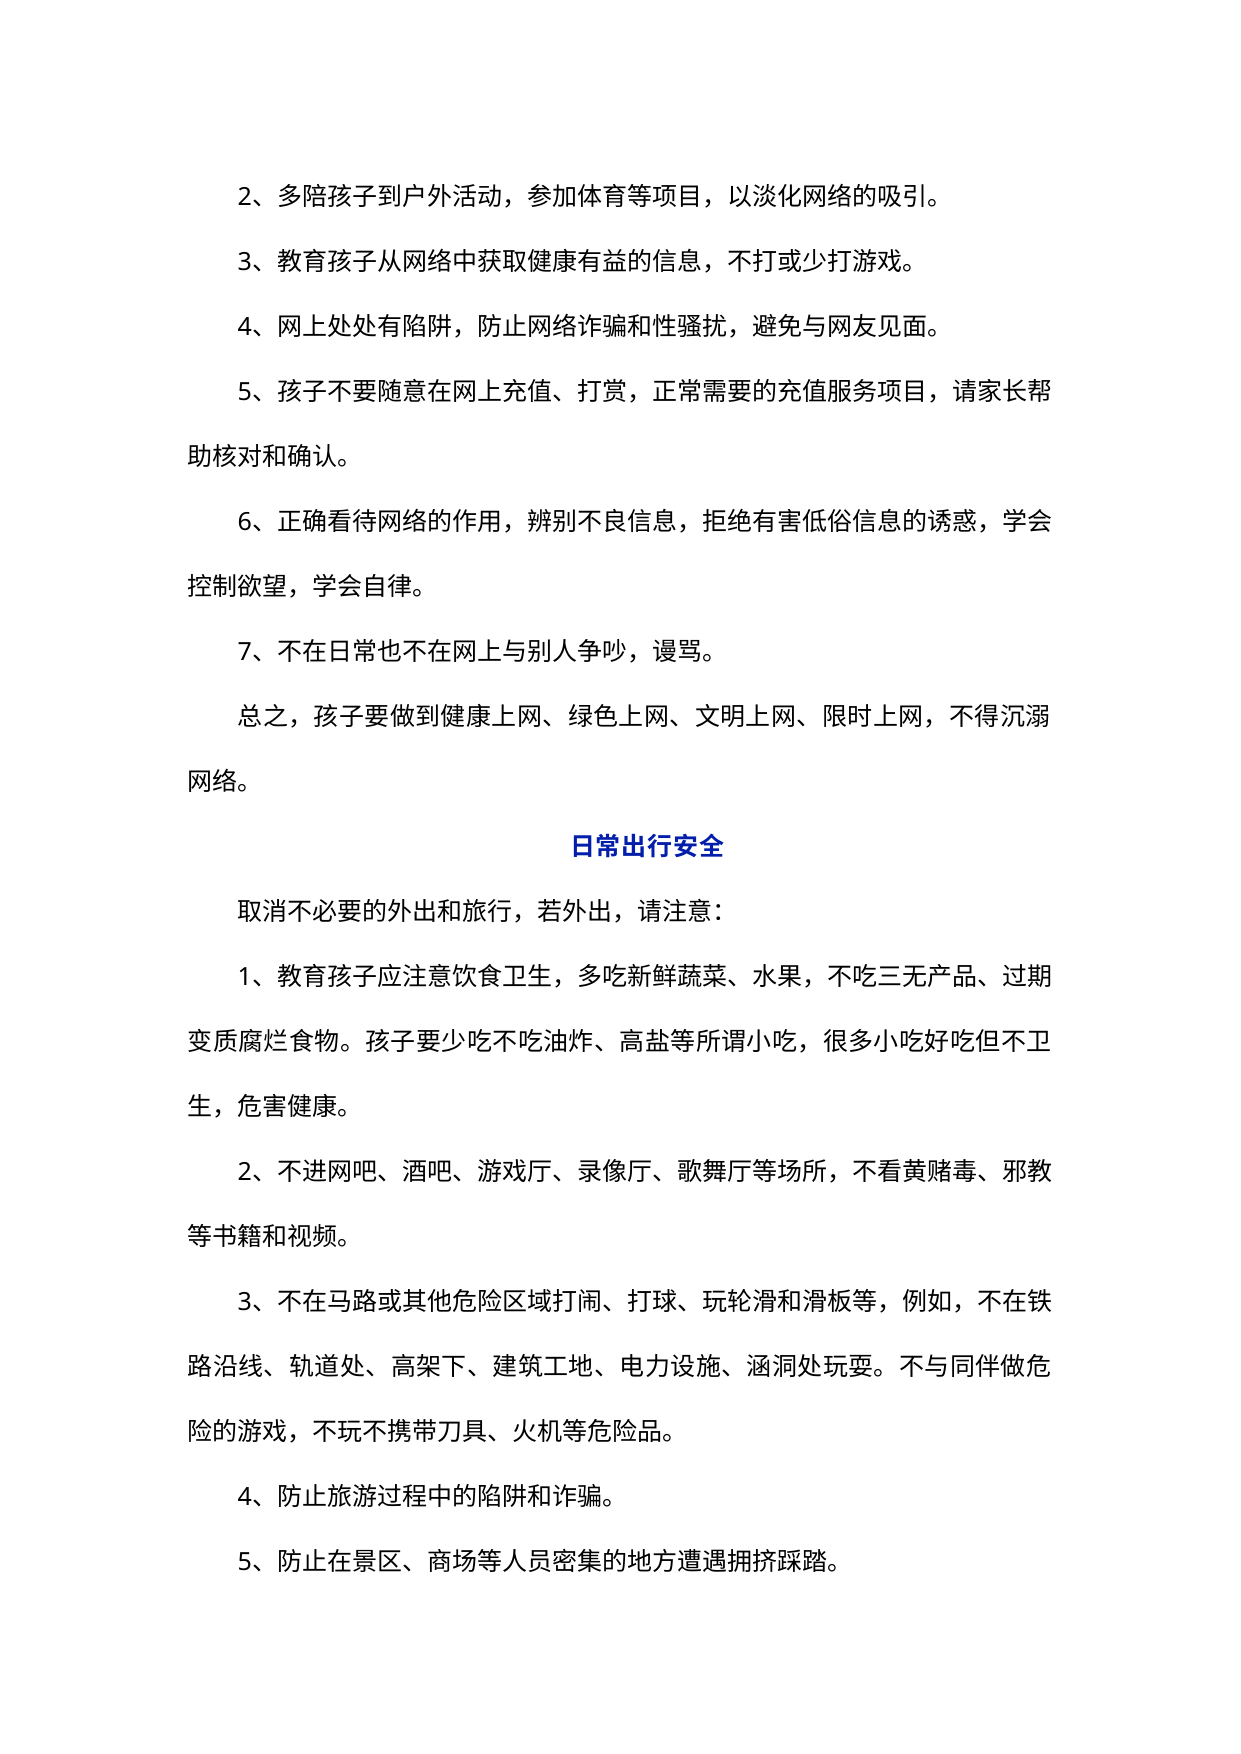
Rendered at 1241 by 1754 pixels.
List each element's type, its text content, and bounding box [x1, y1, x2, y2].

text 5、防止在景区、商场等人员密集的地方遭遇拥挤踩踏。 [187, 1527, 1053, 1592]
text 6、正确看待网络的作用，辨别不良信息，拒绝有害低俗信息的诱惑，学会控制欲望，学会自律。 [187, 487, 1053, 617]
text 4、防止旅游过程中的陷阱和诈骗。 [187, 1462, 1053, 1527]
text 日常出行安全 [187, 812, 1053, 877]
text 3、教育孩子从网络中获取健康有益的信息，不打或少打游戏。 [187, 227, 1053, 292]
text 总之，孩子要做到健康上网、绿色上网、文明上网、限时上网，不得沉溺网络。 [187, 682, 1053, 812]
text 5、孩子不要随意在网上充值、打赏，正常需要的充值服务项目，请家长帮助核对和确认。 [187, 357, 1053, 487]
text 3、不在马路或其他危险区域打闹、打球、玩轮滑和滑板等，例如，不在铁路沿线、轨道处、高架下、建筑工地、电力设施、涵洞处玩耍。不与同伴做危险的游戏，不玩不携带刀具、火机等危险品。 [187, 1267, 1053, 1462]
text 取消不必要的外出和旅行，若外出，请注意： [187, 877, 1053, 942]
text 7、不在日常也不在网上与别人争吵，谩骂。 [187, 617, 1053, 682]
text 2、不进网吧、酒吧、游戏厅、录像厅、歌舞厅等场所，不看黄赌毒、邪教等书籍和视频。 [187, 1137, 1053, 1267]
text 2、多陪孩子到户外活动，参加体育等项目，以淡化网络的吸引。 [187, 162, 1053, 227]
text 1、教育孩子应注意饮食卫生，多吃新鲜蔬菜、水果，不吃三无产品、过期变质腐烂食物。孩子要少吃不吃油炸、高盐等所谓小吃，很多小吃好吃但不卫生，危害健康。 [187, 942, 1053, 1137]
text 4、网上处处有陷阱，防止网络诈骗和性骚扰，避免与网友见面。 [187, 292, 1053, 357]
